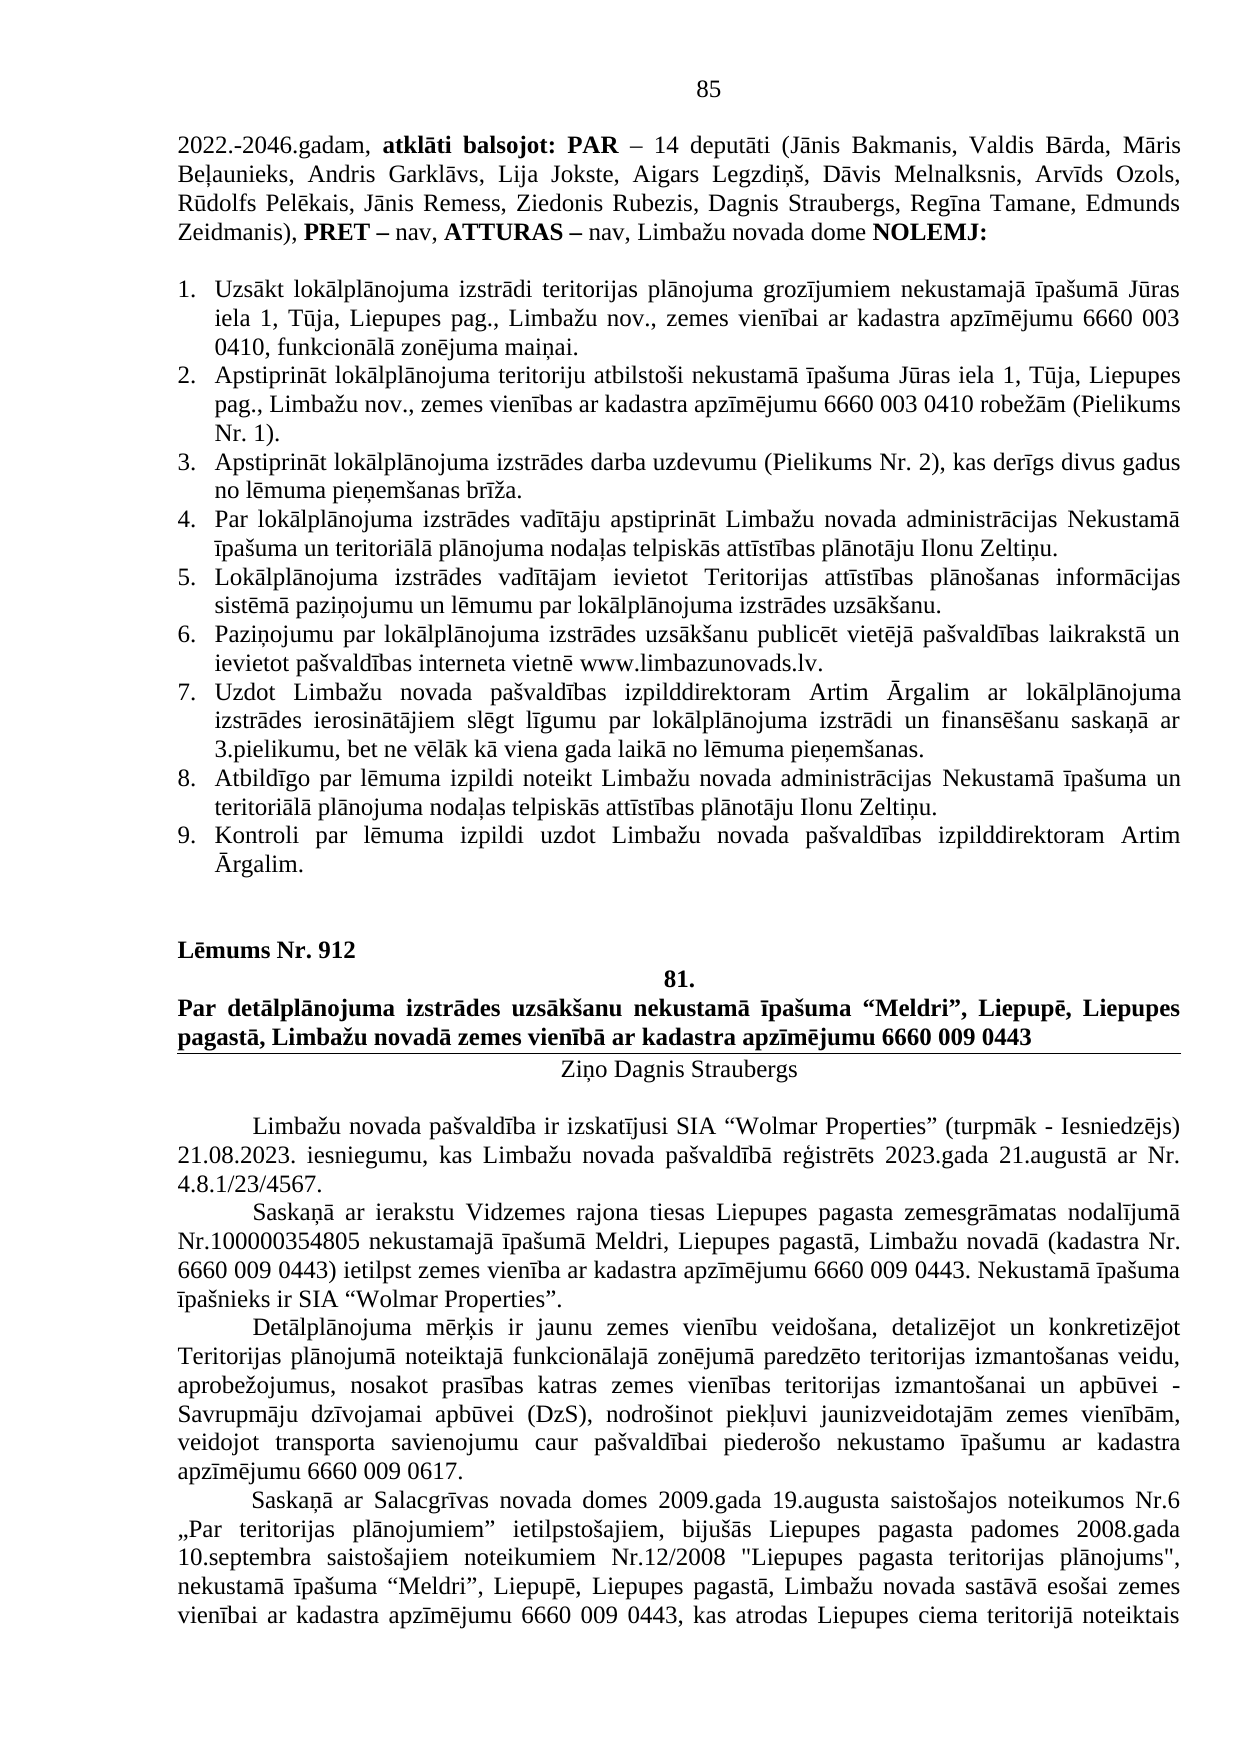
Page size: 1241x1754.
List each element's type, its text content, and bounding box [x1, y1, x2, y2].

text 81. [177, 964, 1181, 993]
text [177, 1485, 1181, 1629]
list Lokālplānojuma izstrādes vadītājam ievietot Teritorijas attīstības plānošanas informācijas sistēmā paziņojumu un lēmumu par lokālplānojuma izstrādes uzsākšanu. [177, 562, 1181, 619]
list Par lokālplānojuma izstrādes vadītāju apstiprināt Limbažu novada administrācijas Nekustamā īpašuma un teritoriālā plānojuma nodaļas telpiskās attīstības plānotāju Ilonu Zeltiņu. [177, 504, 1181, 562]
text Limbažu novada pašvaldība ir izskatījusi SIA “Wolmar Properties” (turpmāk - Iesniedzējs) 21.08.2023. iesniegumu, kas Limbažu novada pašvaldībā reģistrēts 2023.gada 21.augustā ar Nr. 4.8.1/23/4567. [177, 1111, 1181, 1197]
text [177, 131, 1181, 246]
text Saskaņā ar ierakstu Vidzemes rajona tiesas Liepupes pagasta zemesgrāmatas nodalījumā Nr.100000354805 nekustamajā īpašumā Meldri, Liepupes pagastā, Limbažu novadā (kadastra Nr. 6660 009 0443) ietilpst zemes vienība ar kadastra apzīmējumu 6660 009 0443. Nekustamā īpašuma īpašnieks ir SIA “Wolmar Properties”. [177, 1197, 1181, 1312]
list Apstiprināt lokālplānojuma teritoriju atbilstoši nekustamā īpašuma Jūras iela 1, Tūja, Liepupes pag., Limbažu nov., zemes vienības ar kadastra apzīmējumu 6660 003 0410 robežām (Pielikums Nr. 1). [177, 361, 1181, 447]
text Ziņo Dagnis Straubergs [177, 1054, 1181, 1082]
list Uzdot Limbažu novada pašvaldības izpilddirektoram Artim Ārgalim ar lokālplānojuma izstrādes ierosinātājiem slēgt līgumu par lokālplānojuma izstrādi un finansēšanu saskaņā ar 3.pielikumu, bet ne vēlāk kā viena gada laikā no lēmuma pieņemšanas. [177, 677, 1181, 763]
list Paziņojumu par lokālplānojuma izstrādes uzsākšanu publicēt vietējā pašvaldības laikrakstā un ievietot pašvaldības interneta vietnē www.limbazunovads.lv. [177, 619, 1181, 677]
text Par detālplānojuma izstrādes uzsākšanu nekustamā īpašuma “Meldri”, Liepupē, Liepupes pagastā, Limbažu novadā zemes vienībā ar kadastra apzīmējumu 6660 009 0443 [177, 993, 1181, 1053]
text Detālplānojuma mērķis ir jaunu zemes vienību veidošana, detalizējot un konkretizējot Teritorijas plānojumā noteiktajā funkcionālajā zonējumā paredzēto teritorijas izmantošanas veidu, aprobežojumus, nosakot prasības katras zemes vienības teritorijas izmantošanai un apbūvei - Savrupmāju dzīvojamai apbūvei (DzS), nodrošinot piekļuvi jaunizveidotajām zemes vienībām, veidojot transporta savienojumu caur pašvaldībai piederošo nekustamo īpašumu ar kadastra apzīmējumu 6660 009 0617. [177, 1312, 1181, 1485]
list Kontroli par lēmuma izpildi uzdot Limbažu novada pašvaldības izpilddirektoram Artim Ārgalim. [177, 821, 1181, 878]
list Uzsākt lokālplānojuma izstrādi teritorijas plānojuma grozījumiem nekustamajā īpašumā Jūras iela 1, Tūja, Liepupes pag., Limbažu nov., zemes vienībai ar kadastra apzīmējumu 6660 003 0410, funkcionālā zonējuma maiņai. [177, 274, 1181, 361]
list Apstiprināt lokālplānojuma izstrādes darba uzdevumu (Pielikums Nr. 2), kas derīgs divus gadus no lēmuma pieņemšanas brīža. [177, 447, 1181, 504]
text Lēmums Nr. 912 [177, 936, 1181, 964]
list Atbildīgo par lēmuma izpildi noteikt Limbažu novada administrācijas Nekustamā īpašuma un teritoriālā plānojuma nodaļas telpiskās attīstības plānotāju Ilonu Zeltiņu. [177, 763, 1181, 821]
